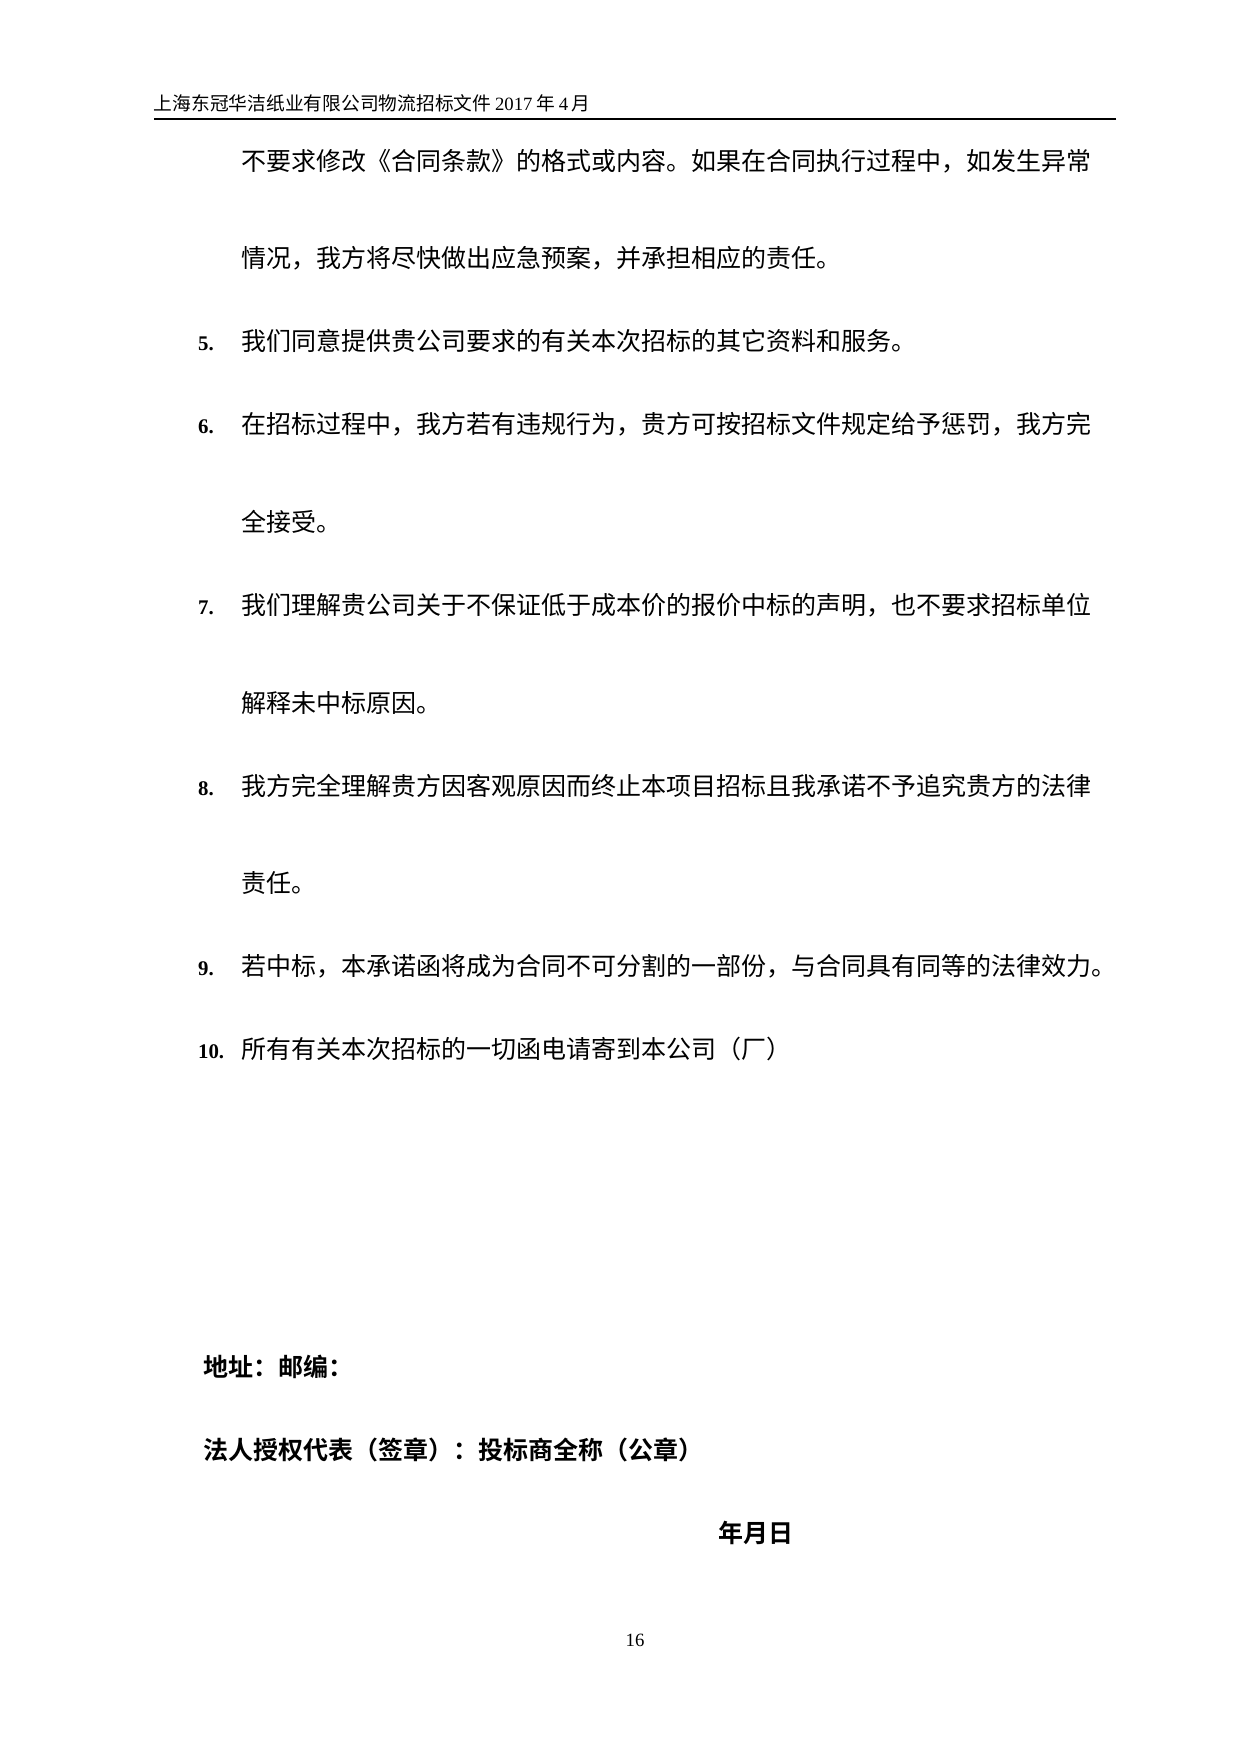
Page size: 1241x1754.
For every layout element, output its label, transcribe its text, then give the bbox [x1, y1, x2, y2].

text 地址：邮编： [153, 1333, 1116, 1398]
text 年月日 [153, 1499, 1116, 1564]
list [198, 127, 1116, 289]
list 我们理解贵公司关于不保证低于成本价的报价中标的声明，也不要求招标单位解释未中标原因。 [198, 571, 1116, 734]
list 我们同意提供贵公司要求的有关本次招标的其它资料和服务。 [198, 307, 1116, 372]
list 所有有关本次招标的一切函电请寄到本公司（厂） [198, 1016, 1116, 1081]
list 若中标，本承诺函将成为合同不可分割的一部份，与合同具有同等的法律效力。 [198, 932, 1116, 997]
list 在招标过程中，我方若有违规行为，贵方可按招标文件规定给予惩罚，我方完全接受。 [198, 391, 1116, 553]
text 法人授权代表（签章）：投标商全称（公章） [153, 1416, 1116, 1481]
list 我方完全理解贵方因客观原因而终止本项目招标且我承诺不予追究贵方的法律责任。 [198, 752, 1116, 914]
